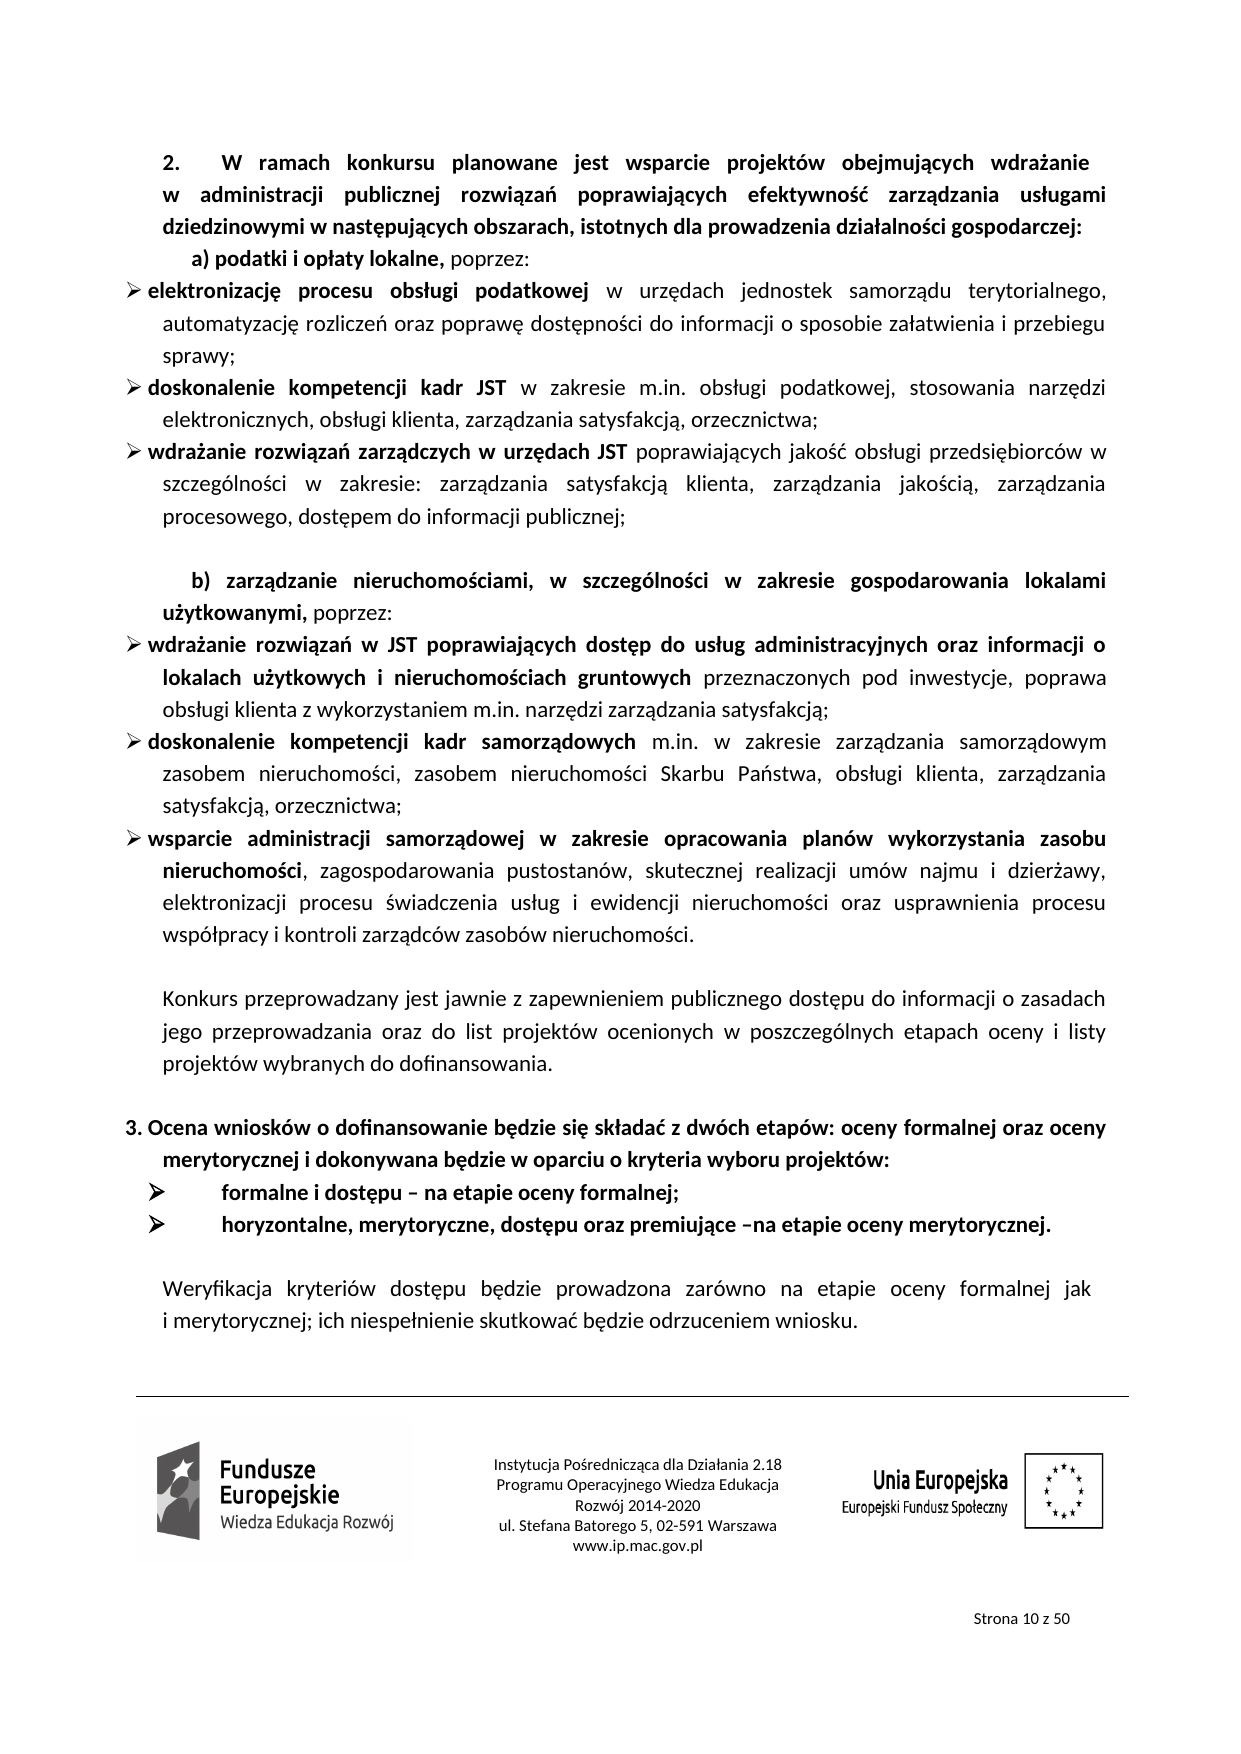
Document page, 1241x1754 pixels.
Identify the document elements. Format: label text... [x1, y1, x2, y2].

list Weryfikacja kryteriów dostępu będzie prowadzona zarówno na etapie oceny formalnej jak i merytorycznej; ich niespełnienie skutkować będzie odrzuceniem wniosku. [162, 1274, 1107, 1334]
list wsparcie administracji samorządowej w zakresie opracowania planów wykorzystania zasobu nieruchomości, zagospodarowania pustostanów, skutecznej realizacji umów najmu i dzierżawy, elektronizacji procesu świadczenia usług i ewidencji nieruchomości oraz usprawnienia procesu współpracy i kontroli zarządców zasobów nieruchomości. [125, 824, 1107, 948]
list b) zarządzanie nieruchomościami, w szczególności w zakresie gospodarowania lokalami użytkowanymi, poprzez: [162, 566, 1107, 626]
picture [136, 1418, 413, 1564]
list a) podatki i opłaty lokalne, poprzez: [162, 244, 1107, 272]
list W ramach konkursu planowane jest wsparcie projektów obejmujących wdrażanie w administracji publicznej rozwiązań poprawiających efektywność zarządzania usługami dziedzinowymi w następujących obszarach, istotnych dla prowadzenia działalności gospodarczej: [162, 148, 1107, 240]
list formalne i dostępu – na etapie oceny formalnej; [148, 1178, 1107, 1206]
picture [824, 1427, 1120, 1554]
list wdrażanie rozwiązań zarządczych w urzędach JST poprawiających jakość obsługi przedsiębiorców w szczególności w zakresie: zarządzania satysfakcją klienta, zarządzania jakością, zarządzania procesowego, dostępem do informacji publicznej; [125, 437, 1107, 530]
list wdrażanie rozwiązań w JST poprawiających dostęp do usług administracyjnych oraz informacji o lokalach użytkowych i nieruchomościach gruntowych przeznaczonych pod inwestycje, poprawa obsługi klienta z wykorzystaniem m.in. narzędzi zarządzania satysfakcją; [125, 631, 1107, 723]
list doskonalenie kompetencji kadr JST w zakresie m.in. obsługi podatkowej, stosowania narzędzi elektronicznych, obsługi klienta, zarządzania satysfakcją, orzecznictwa; [125, 373, 1107, 433]
list Konkurs przeprowadzany jest jawnie z zapewnieniem publicznego dostępu do informacji o zasadach jego przeprowadzania oraz do list projektów ocenionych w poszczególnych etapach oceny i listy projektów wybranych do dofinansowania. [162, 984, 1107, 1077]
list Ocena wniosków o dofinansowanie będzie się składać z dwóch etapów: oceny formalnej oraz oceny merytorycznej i dokonywana będzie w oparciu o kryteria wyboru projektów: [125, 1113, 1107, 1173]
list doskonalenie kompetencji kadr samorządowych m.in. w zakresie zarządzania samorządowym zasobem nieruchomości, zasobem nieruchomości Skarbu Państwa, obsługi klienta, zarządzania satysfakcją, orzecznictwa; [125, 727, 1107, 819]
list elektronizację procesu obsługi podatkowej w urzędach jednostek samorządu terytorialnego, automatyzację rozliczeń oraz poprawę dostępności do informacji o sposobie załatwienia i przebiegu sprawy; [125, 276, 1107, 369]
list horyzontalne, merytoryczne, dostępu oraz premiujące –na etapie oceny merytorycznej. [148, 1210, 1107, 1238]
